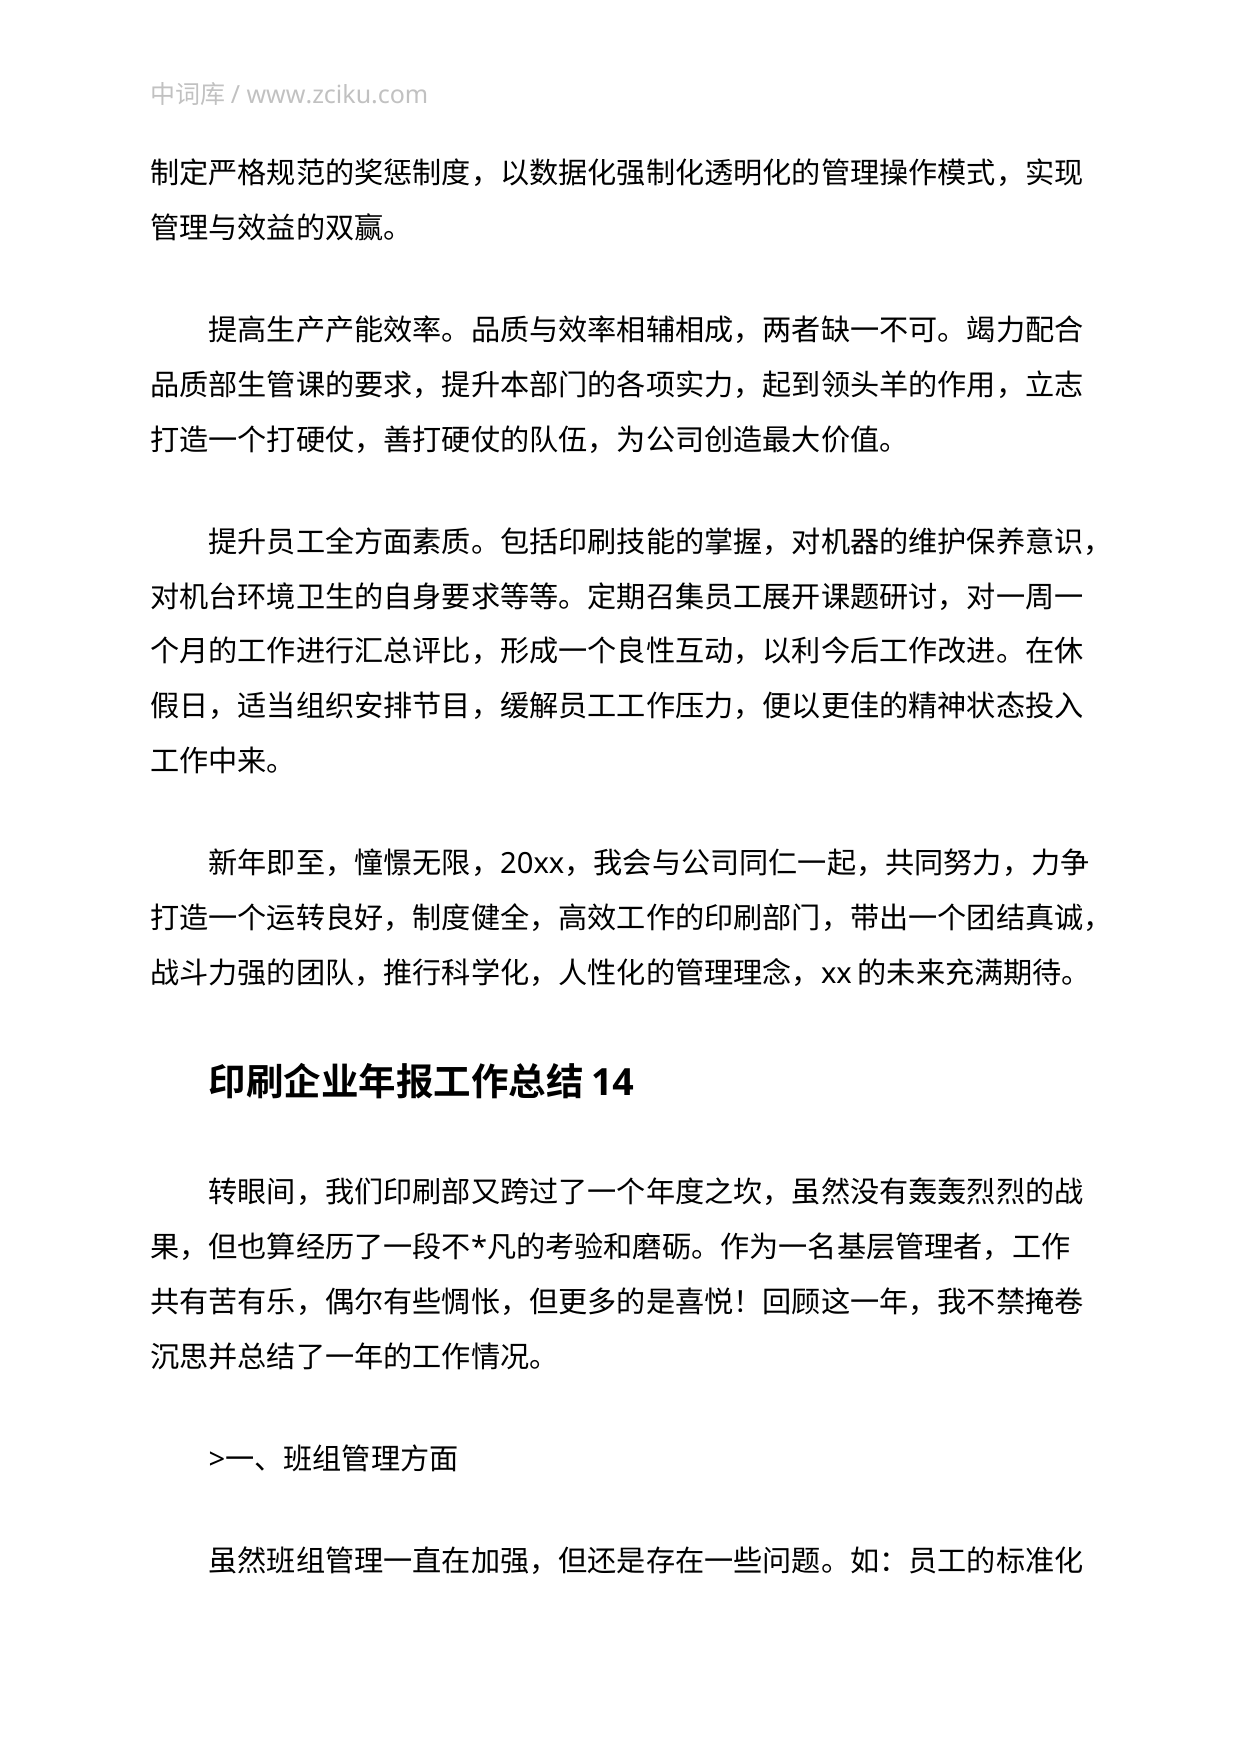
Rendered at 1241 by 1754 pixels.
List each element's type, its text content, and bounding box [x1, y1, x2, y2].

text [150, 1538, 1090, 1580]
text 提高生产产能效率。品质与效率相辅相成，两者缺一不可。竭力配合品质部生管课的要求，提升本部门的各项实力，起到领头羊的作用，立志打造一个打硬仗，善打硬仗的队伍，为公司创造最大价值。 [150, 307, 1090, 459]
text 提升员工全方面素质。包括印刷技能的掌握，对机器的维护保养意识，对机台环境卫生的自身要求等等。定期召集员工展开课题研讨，对一周一个月的工作进行汇总评比，形成一个良性互动，以利今后工作改进。在休假日，适当组织安排节目，缓解员工工作压力，便以更佳的精神状态投入工作中来。 [150, 518, 1090, 780]
text 新年即至，憧憬无限，20xx，我会与公司同仁一起，共同努力，力争打造一个运转良好，制度健全，高效工作的印刷部门，带出一个团结真诚，战斗力强的团队，推行科学化，人性化的管理理念，xx的未来充满期待。 [150, 839, 1090, 992]
text 印刷企业年报工作总结14 [150, 1051, 1090, 1106]
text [150, 150, 1090, 247]
text 转眼间，我们印刷部又跨过了一个年度之坎，虽然没有轰轰烈烈的战果，但也算经历了一段不*凡的考验和磨砺。作为一名基层管理者，工作共有苦有乐，偶尔有些惆怅，但更多的是喜悦！回顾这一年，我不禁掩卷沉思并总结了一年的工作情况。 [150, 1169, 1090, 1376]
text >一、班组管理方面 [150, 1436, 1090, 1478]
